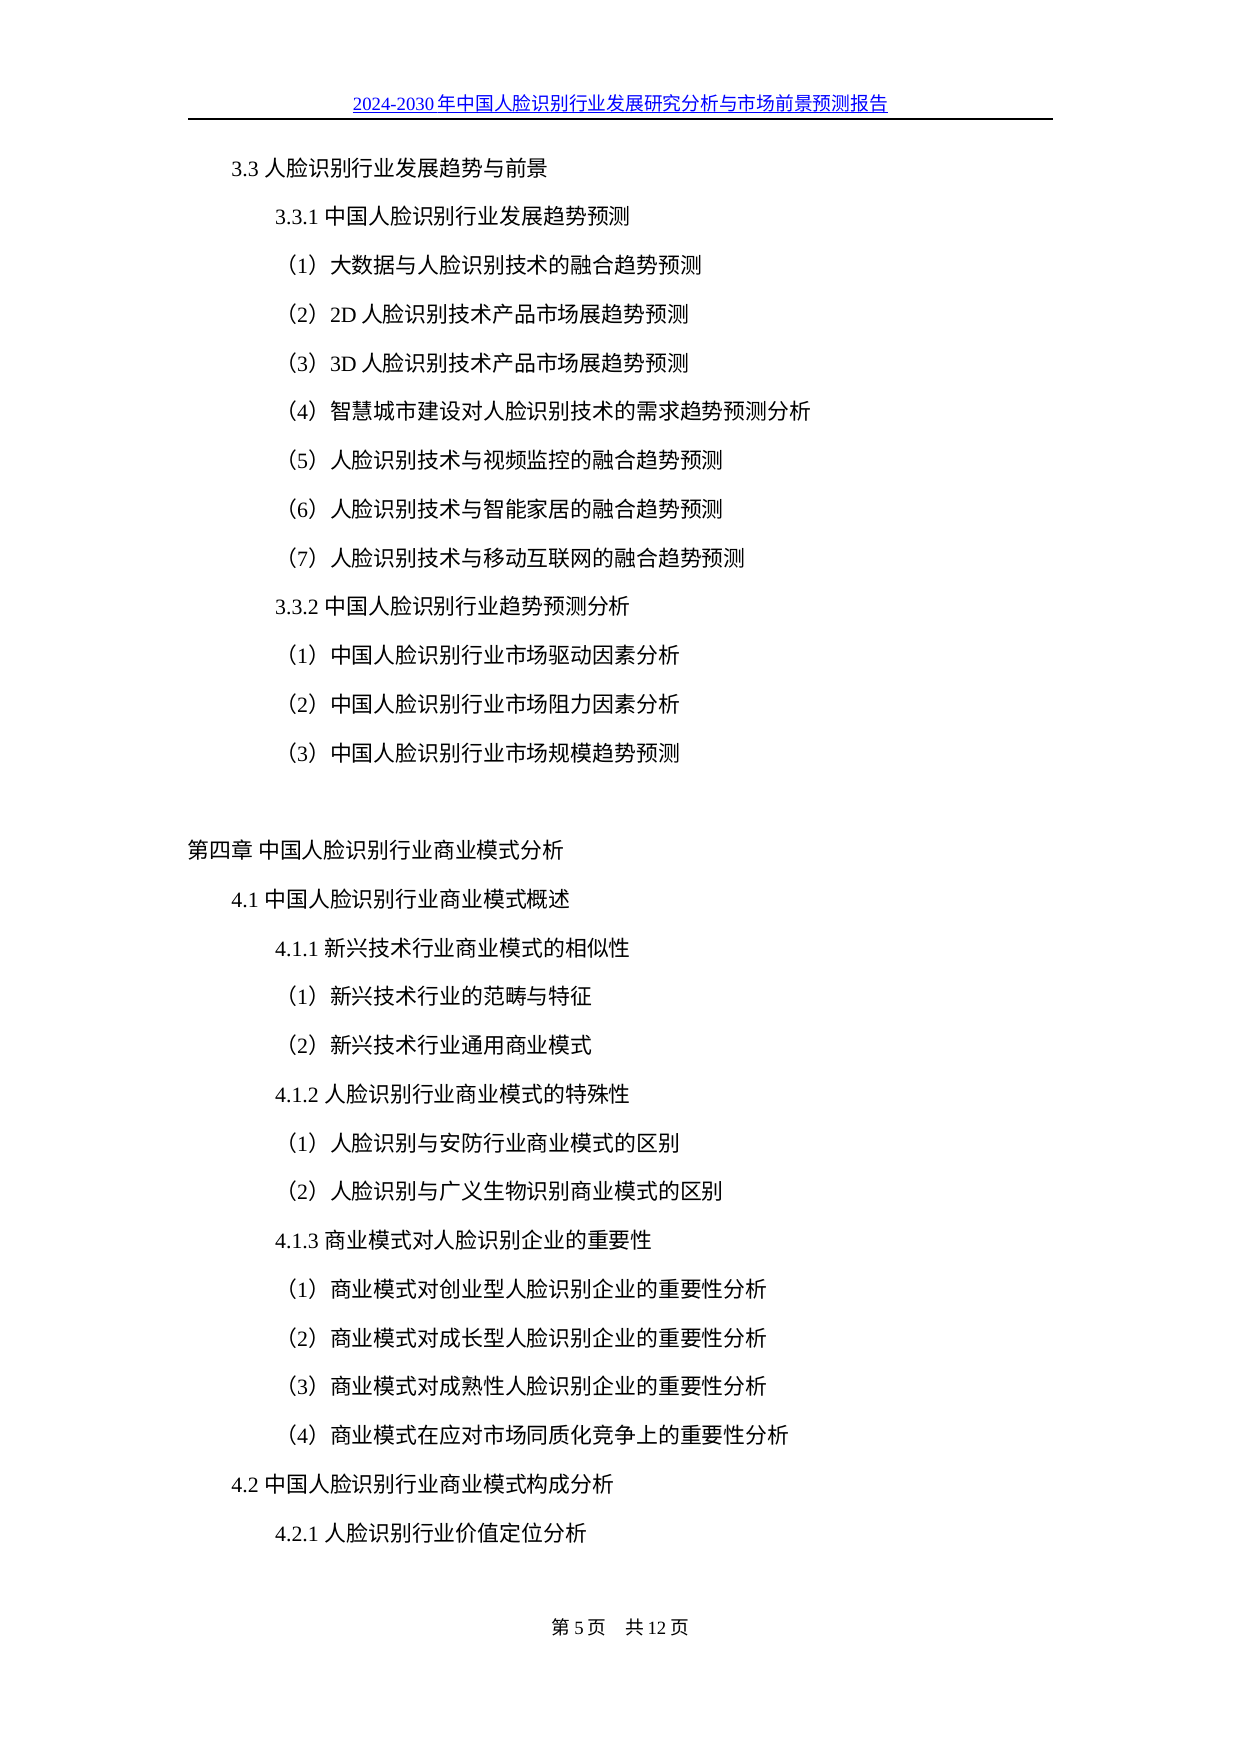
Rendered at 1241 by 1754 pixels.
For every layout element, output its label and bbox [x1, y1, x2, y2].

text [187, 150, 1053, 1548]
